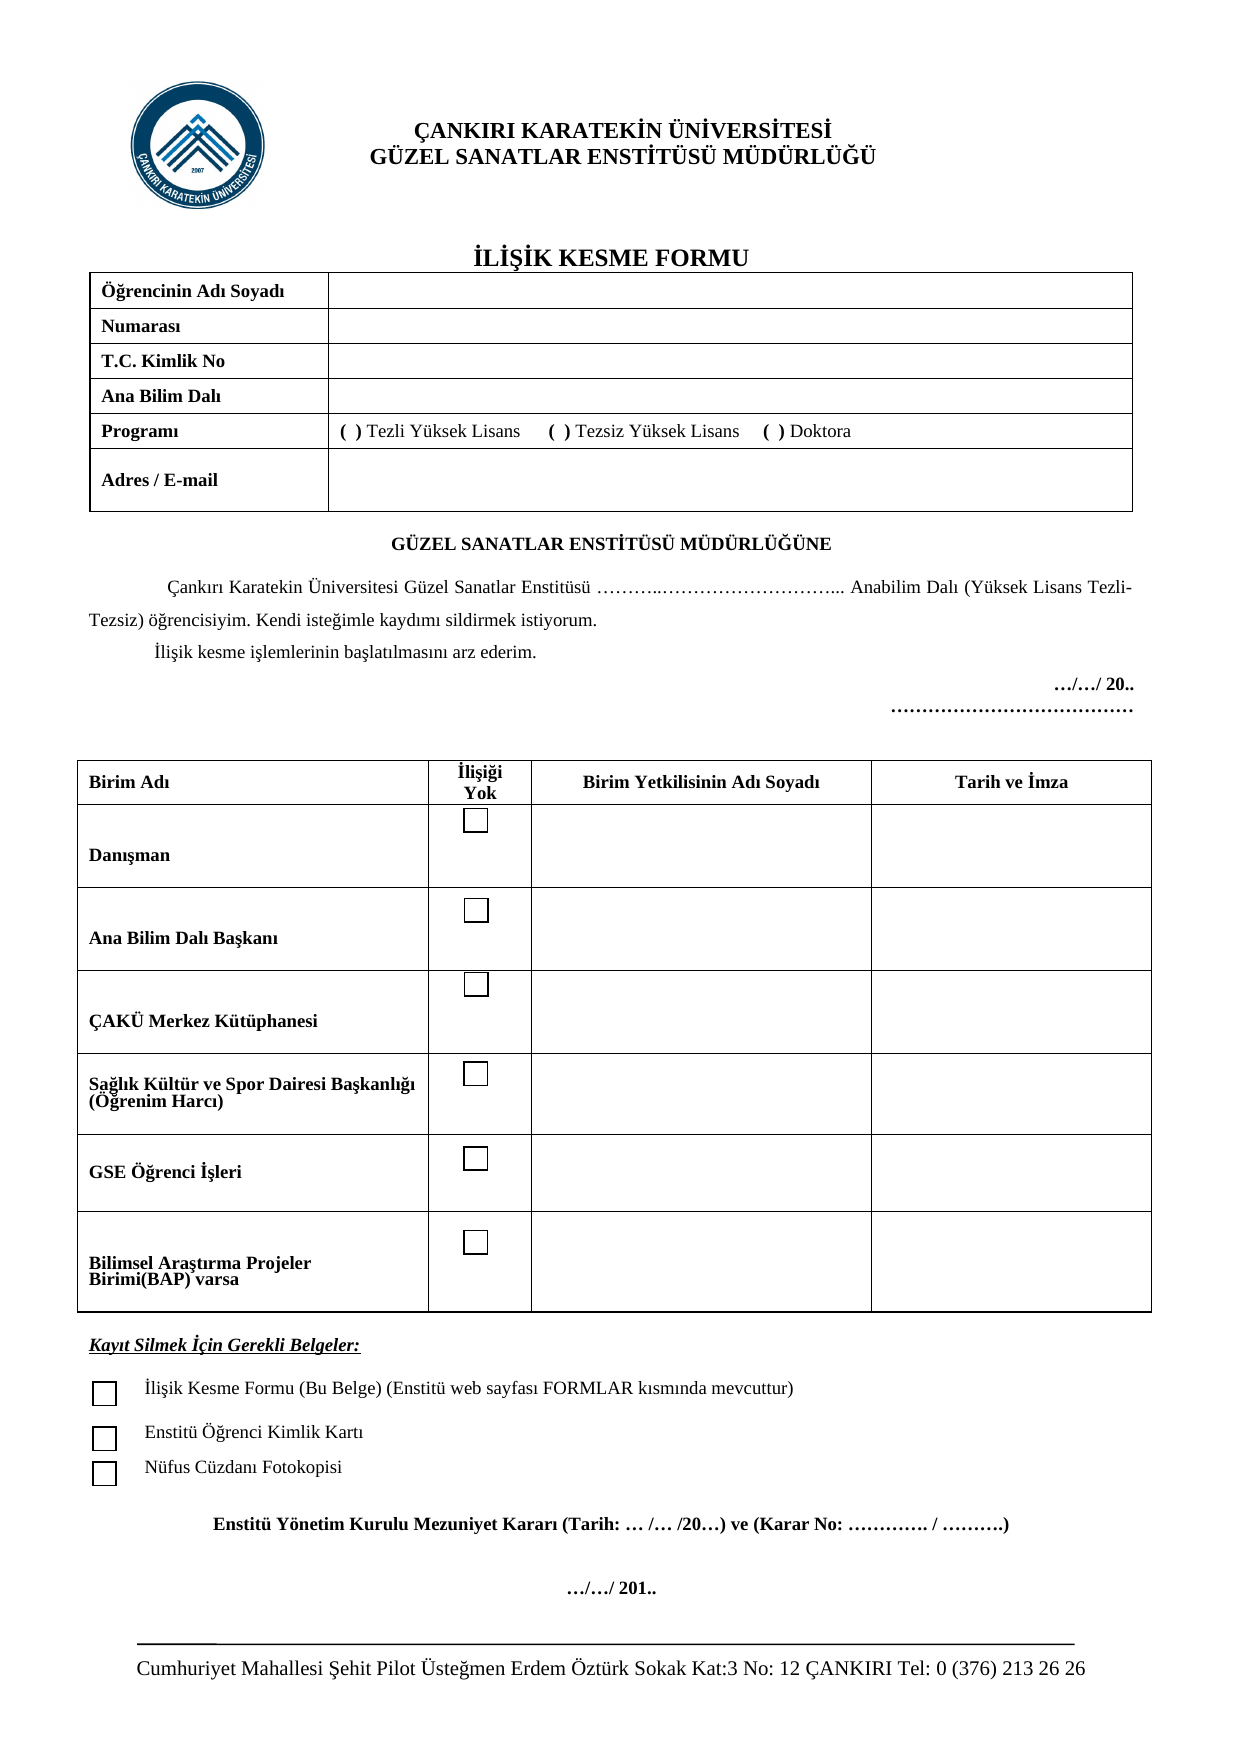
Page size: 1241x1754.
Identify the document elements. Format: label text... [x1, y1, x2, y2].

text Enstitü Yönetim Kurulu Mezuniyet Kararı (Tarih: … /… /20…) ve (Karar No: …………. / ……….) [89, 1512, 1134, 1534]
table_cell [532, 971, 871, 1052]
table_header Birim Yetkilisinin Adı Soyadı [532, 761, 871, 804]
text …/…/ 201.. [89, 1577, 1134, 1598]
text İLİŞİK KESME FORMU [89, 243, 1134, 272]
table_cell Nüfus Cüzdanı Fotokopisi [133, 1456, 1137, 1491]
table_cell [872, 1054, 1151, 1134]
table_cell [329, 344, 1132, 378]
table_header [329, 273, 1132, 307]
table_header Tarih ve İmza [872, 761, 1151, 804]
table_cell [429, 805, 531, 887]
table_cell Danışman [78, 805, 428, 887]
table_cell [872, 888, 1151, 969]
table_cell [429, 971, 531, 1052]
text Kayıt Silmek İçin Gerekli Belgeler: [89, 1334, 1134, 1356]
table_cell [532, 1212, 871, 1311]
table_header İlişik Kesme Formu (Bu Belge) (Enstitü web sayfası FORMLAR kısmında mevcuttur) [133, 1377, 1137, 1421]
table_cell [429, 1054, 531, 1134]
table_cell Ana Bilim Dalı Başkanı [78, 888, 428, 969]
table_header İlişiği Yok [429, 761, 531, 804]
table_header Öğrencinin Adı Soyadı [91, 273, 328, 307]
picture [127, 78, 265, 210]
text ………………………………… [89, 695, 1134, 716]
text …/…/ 20.. [89, 673, 1134, 695]
text Çankırı Karatekin Üniversitesi Güzel Sanatlar Enstitüsü ………..………………………... Anabilim Dalı (Yüksek Lisans Tezli-Tezsiz) öğrencisiyim. Kendi isteğimle kaydımı sildirmek istiyorum. [89, 576, 1134, 630]
table_cell [429, 1135, 531, 1211]
table_cell ÇAKÜ Merkez Kütüphanesi [78, 971, 428, 1052]
table_cell [872, 1135, 1151, 1211]
table_cell ( ) Tezli Yüksek Lisans ( ) Tezsiz Yüksek Lisans ( ) Doktora [329, 414, 1132, 448]
table_cell [429, 888, 531, 969]
table_cell GSE Öğrenci İşleri [78, 1135, 428, 1211]
table_cell Numarası [91, 309, 328, 342]
table_cell [532, 888, 871, 969]
table_cell [532, 1054, 871, 1134]
table_cell [872, 805, 1151, 887]
table_cell [78, 1421, 133, 1456]
table_cell Programı [91, 414, 328, 448]
table_cell [329, 309, 1132, 342]
table_cell T.C. Kimlik No [91, 344, 328, 378]
table_cell [429, 1212, 531, 1311]
table_cell Bilimsel Araştırma Projeler Birimi(BAP) varsa [78, 1212, 428, 1311]
table_cell Sağlık Kültür ve Spor Dairesi Başkanlığı (Öğrenim Harcı) [78, 1054, 428, 1134]
table_cell [329, 379, 1132, 413]
table_cell [78, 1456, 133, 1491]
table_cell [329, 449, 1132, 511]
table_cell [872, 1212, 1151, 1311]
table_cell [532, 805, 871, 887]
table_header Birim Adı [78, 761, 428, 804]
text İlişik kesme işlemlerinin başlatılmasını arz ederim. [89, 641, 1134, 663]
table_cell Adres / E-mail [91, 449, 328, 511]
text GÜZEL SANATLAR ENSTİTÜSÜ MÜDÜRLÜĞÜNE [89, 533, 1134, 555]
table_cell Ana Bilim Dalı [91, 379, 328, 413]
table_cell [872, 971, 1151, 1052]
table_cell Enstitü Öğrenci Kimlik Kartı [133, 1421, 1137, 1456]
table_header [78, 1377, 133, 1421]
table_cell [532, 1135, 871, 1211]
